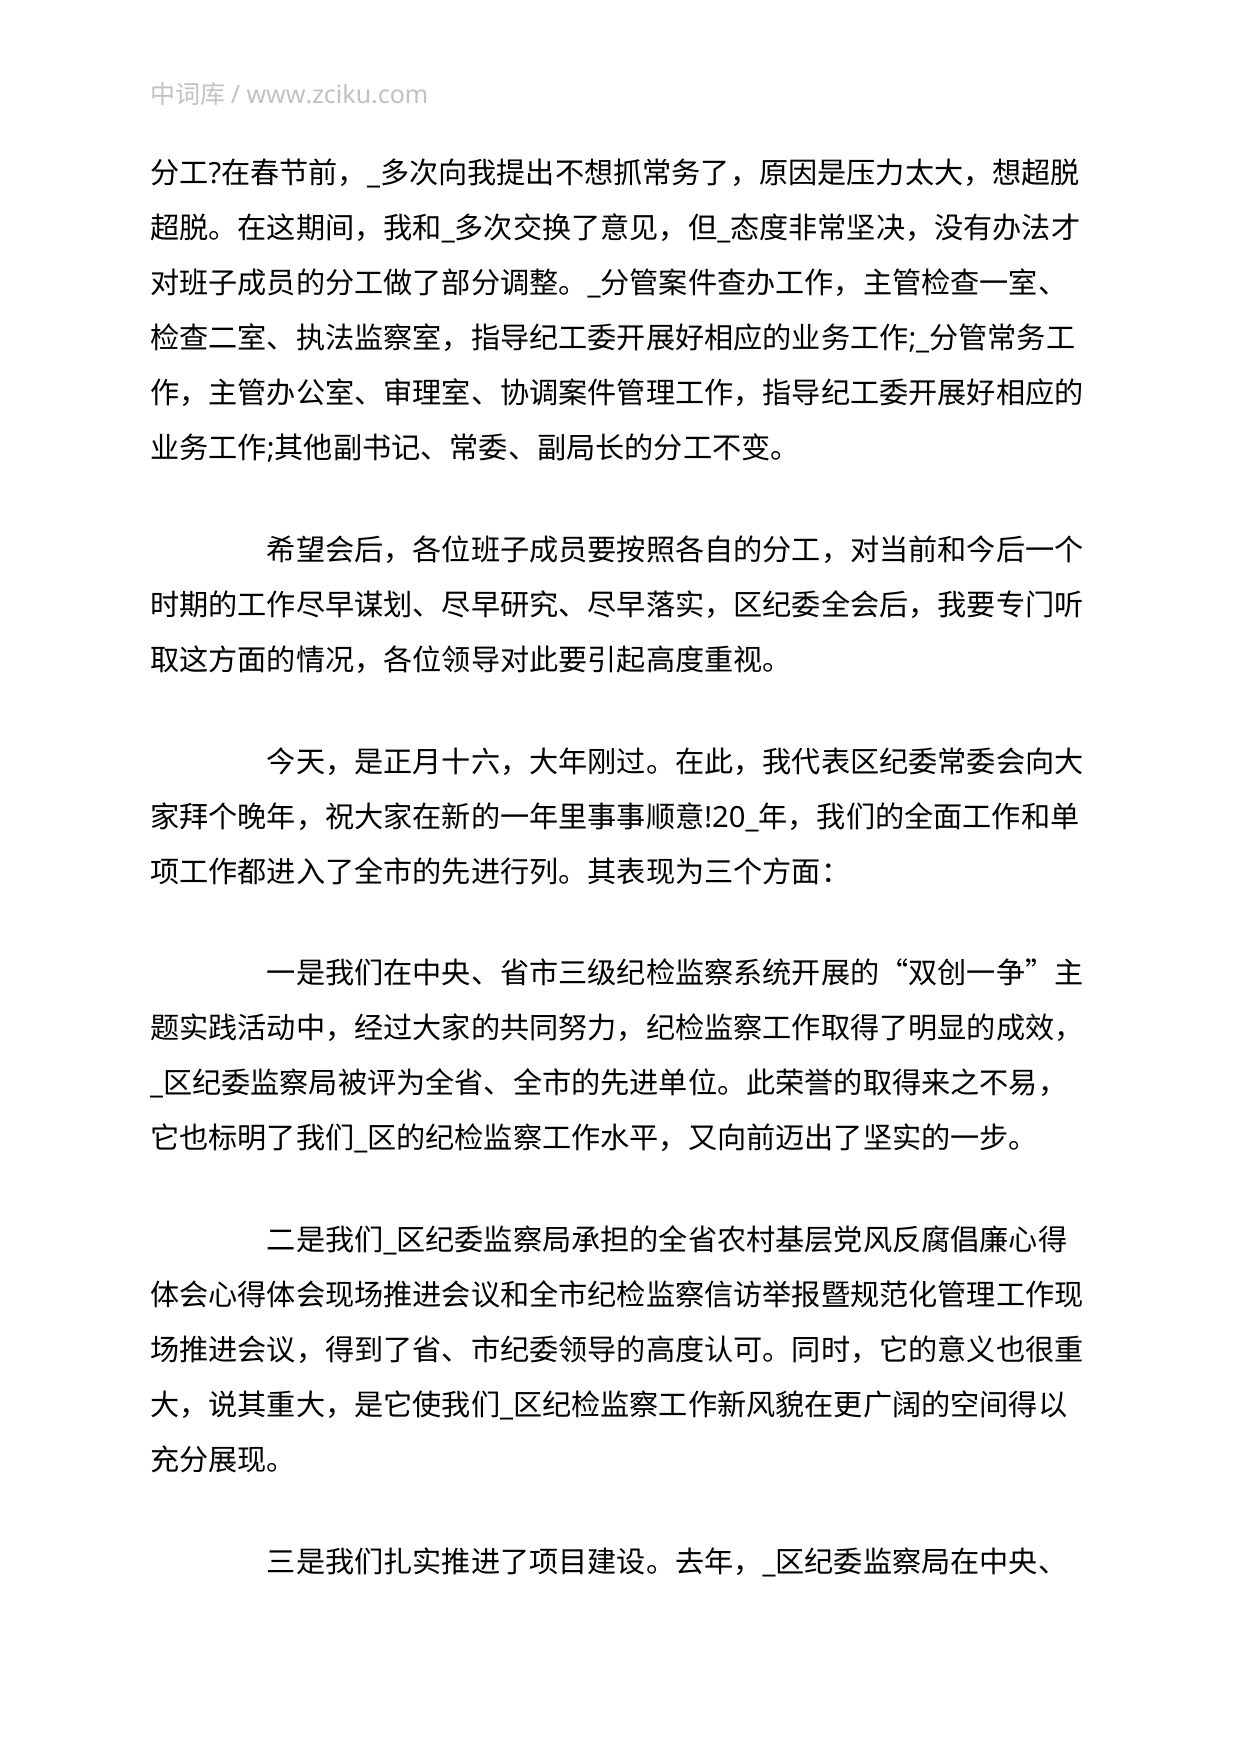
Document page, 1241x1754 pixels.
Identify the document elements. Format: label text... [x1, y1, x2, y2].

text 希望会后，各位班子成员要按照各自的分工，对当前和今后一个时期的工作尽早谋划、尽早研究、尽早落实，区纪委全会后，我要专门听取这方面的情况，各位领导对此要引起高度重视。 [150, 527, 1090, 679]
text 今天，是正月十六，大年刚过。在此，我代表区纪委常委会向大家拜个晚年，祝大家在新的一年里事事顺意!20_年，我们的全面工作和单项工作都进入了全市的先进行列。其表现为三个方面： [150, 738, 1090, 891]
text 一是我们在中央、省市三级纪检监察系统开展的“双创一争”主题实践活动中，经过大家的共同努力，纪检监察工作取得了明显的成效，_区纪委监察局被评为全省、全市的先进单位。此荣誉的取得来之不易，它也标明了我们_区的纪检监察工作水平，又向前迈出了坚实的一步。 [150, 950, 1090, 1157]
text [150, 1538, 1090, 1581]
text 二是我们_区纪委监察局承担的全省农村基层党风反腐倡廉心得体会心得体会现场推进会议和全市纪检监察信访举报暨规范化管理工作现场推进会议，得到了省、市纪委领导的高度认可。同时，它的意义也很重大，说其重大，是它使我们_区纪检监察工作新风貌在更广阔的空间得以充分展现。 [150, 1217, 1090, 1479]
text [150, 150, 1090, 467]
